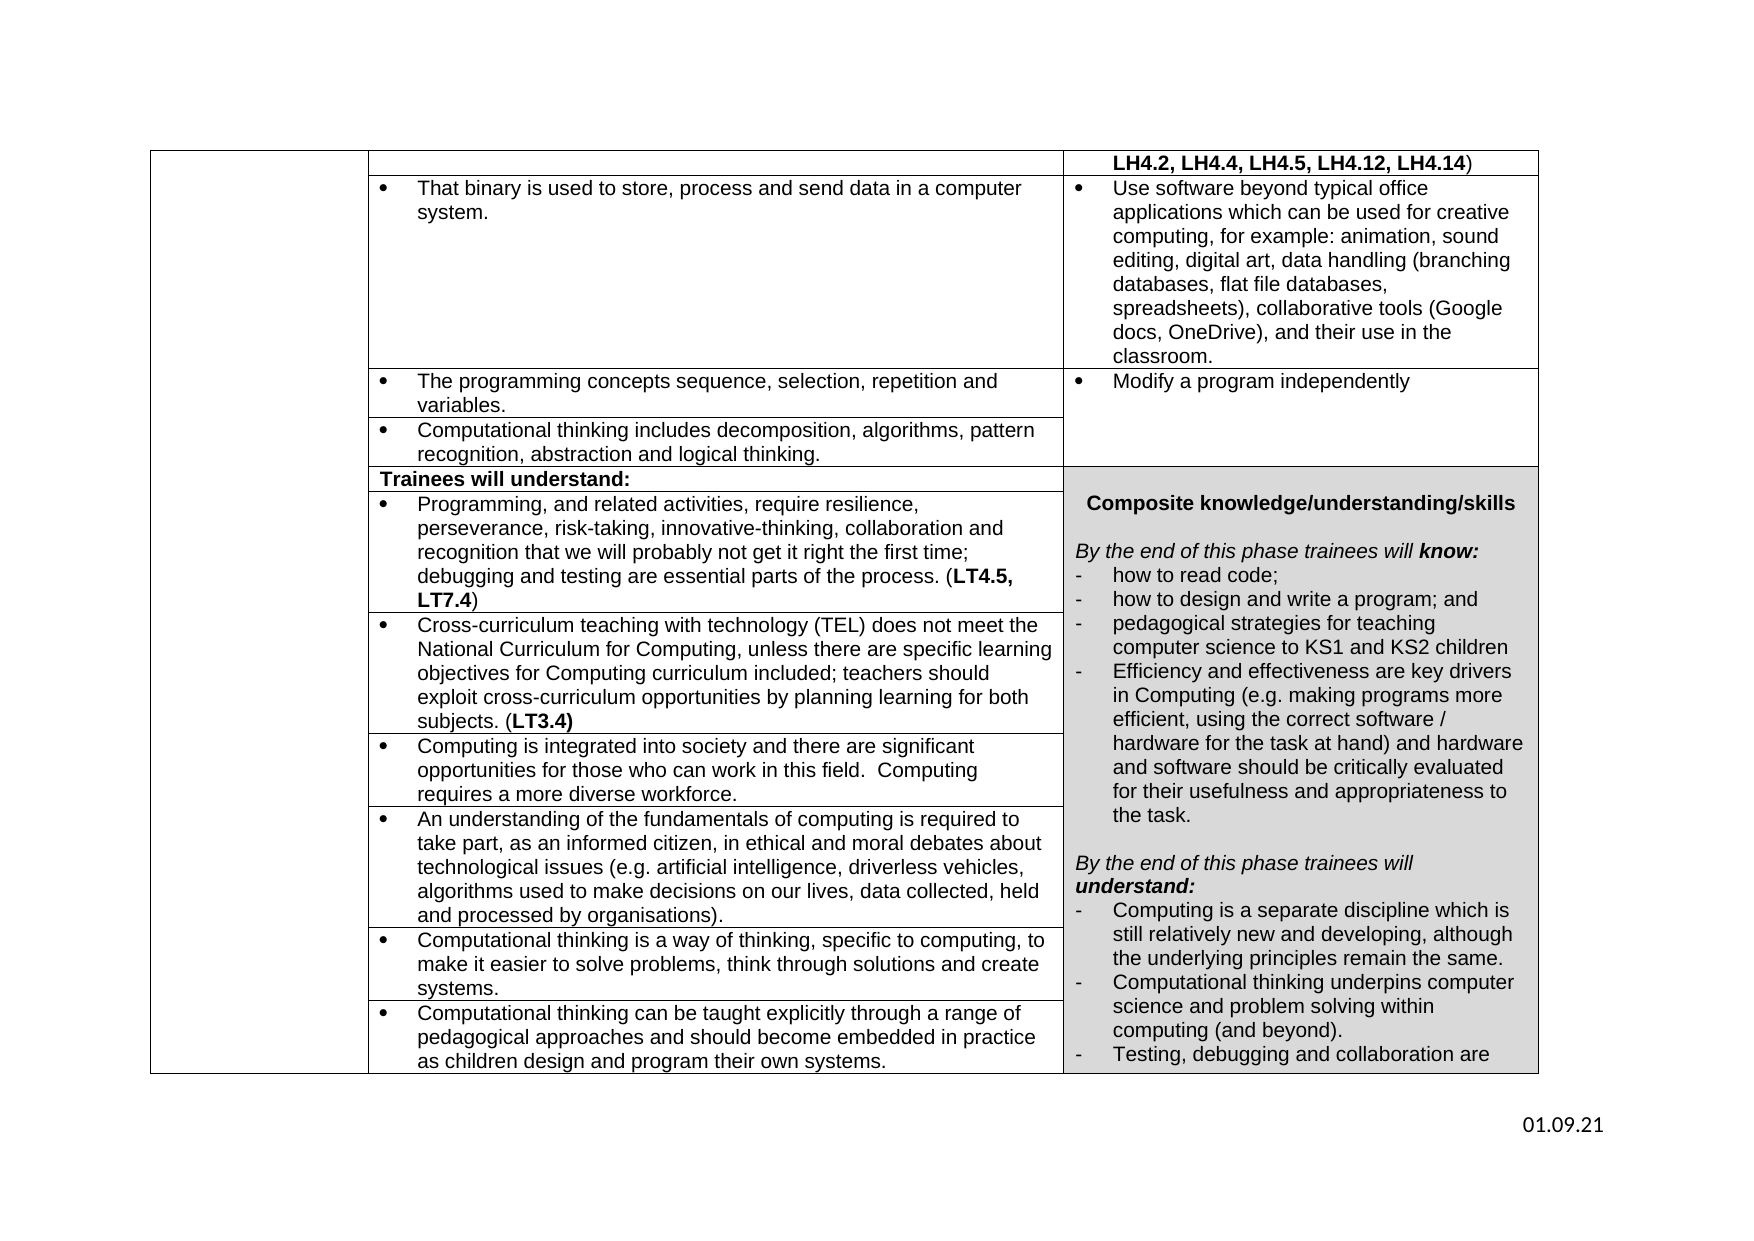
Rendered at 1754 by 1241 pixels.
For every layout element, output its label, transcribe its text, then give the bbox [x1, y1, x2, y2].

table_cell Computational thinking can be taught explicitly through a range of pedagogical approaches and should become embedded in practice as children design and program their own systems. [369, 1001, 1063, 1073]
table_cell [369, 151, 1063, 175]
table_cell Cross-curriculum teaching with technology (TEL) does not meet the National Curriculum for Computing, unless there are specific learning objectives for Computing curriculum included; teachers should exploit cross-curriculum opportunities by planning learning for both subjects. (LT3.4) [369, 613, 1063, 733]
table_cell Use software beyond typical office applications which can be used for creative computing, for example: animation, sound editing, digital art, data handling (branching databases, flat file databases, spreadsheets), collaborative tools (Google docs, OneDrive), and their use in the classroom. [1064, 176, 1538, 368]
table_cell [1064, 151, 1538, 175]
table_cell Composite knowledge/understanding/skills By the end of this phase trainees will know: how to read code; how to design and write a program; and pedagogical strategies for teaching computer science to KS1 and KS2 children Efficiency and effectiveness are key drivers in Computing (e.g. making programs more efficient, using the correct software / hardware for the task at hand) and hardware and software should be critically evaluated for their usefulness and appropriateness to the task. By the end of this phase trainees will understand: Computing is a separate discipline which is still relatively new and developing, although the underlying principles remain the same. Computational thinking underpins computer science and problem solving within computing (and beyond). Testing, debugging and collaboration are fundamental aspects of computing. Computing teaches children they cannot always get learning right the first time, so they need resilience, perseverance, creativity and a willingness to collaborate with others. (LH1.3) Cross-curricular contexts are important for teaching the IT strand, yet computing objectives must be planned and met By the end of this phase trainees will be able to: plan appropriately to teach Computing reflect on their subject knowledge development and plan appropriate targets for their future developmental needs. Formative assessment: Trainees will: Modify a programming project (tutor observation); Complete a subject knowledge audit which reflects their current understanding and sets targets for development. [1064, 467, 1538, 1073]
table_cell Computing is integrated into society and there are significant opportunities for those who can work in this field. Computing requires a more diverse workforce. [369, 734, 1063, 806]
table_cell The programming concepts sequence, selection, repetition and variables. [369, 369, 1063, 417]
table_cell An understanding of the fundamentals of computing is required to take part, as an informed citizen, in ethical and moral debates about technological issues (e.g. artificial intelligence, driverless vehicles, algorithms used to make decisions on our lives, data collected, held and processed by organisations). [369, 807, 1063, 927]
table_cell Computational thinking is a way of thinking, specific to computing, to make it easier to solve problems, think through solutions and create systems. [369, 928, 1063, 1000]
table_cell Programming, and related activities, require resilience, perseverance, risk-taking, innovative-thinking, collaboration and recognition that we will probably not get it right the first time; debugging and testing are essential parts of the process. (LT4.5, LT7.4) [369, 492, 1063, 612]
table_cell Computational thinking includes decomposition, algorithms, pattern recognition, abstraction and logical thinking. [369, 418, 1063, 466]
table_cell That binary is used to store, process and send data in a computer system. [369, 176, 1063, 368]
table_cell Trainees will understand: [369, 467, 1063, 491]
table_cell Modify a program independently [1064, 369, 1538, 466]
